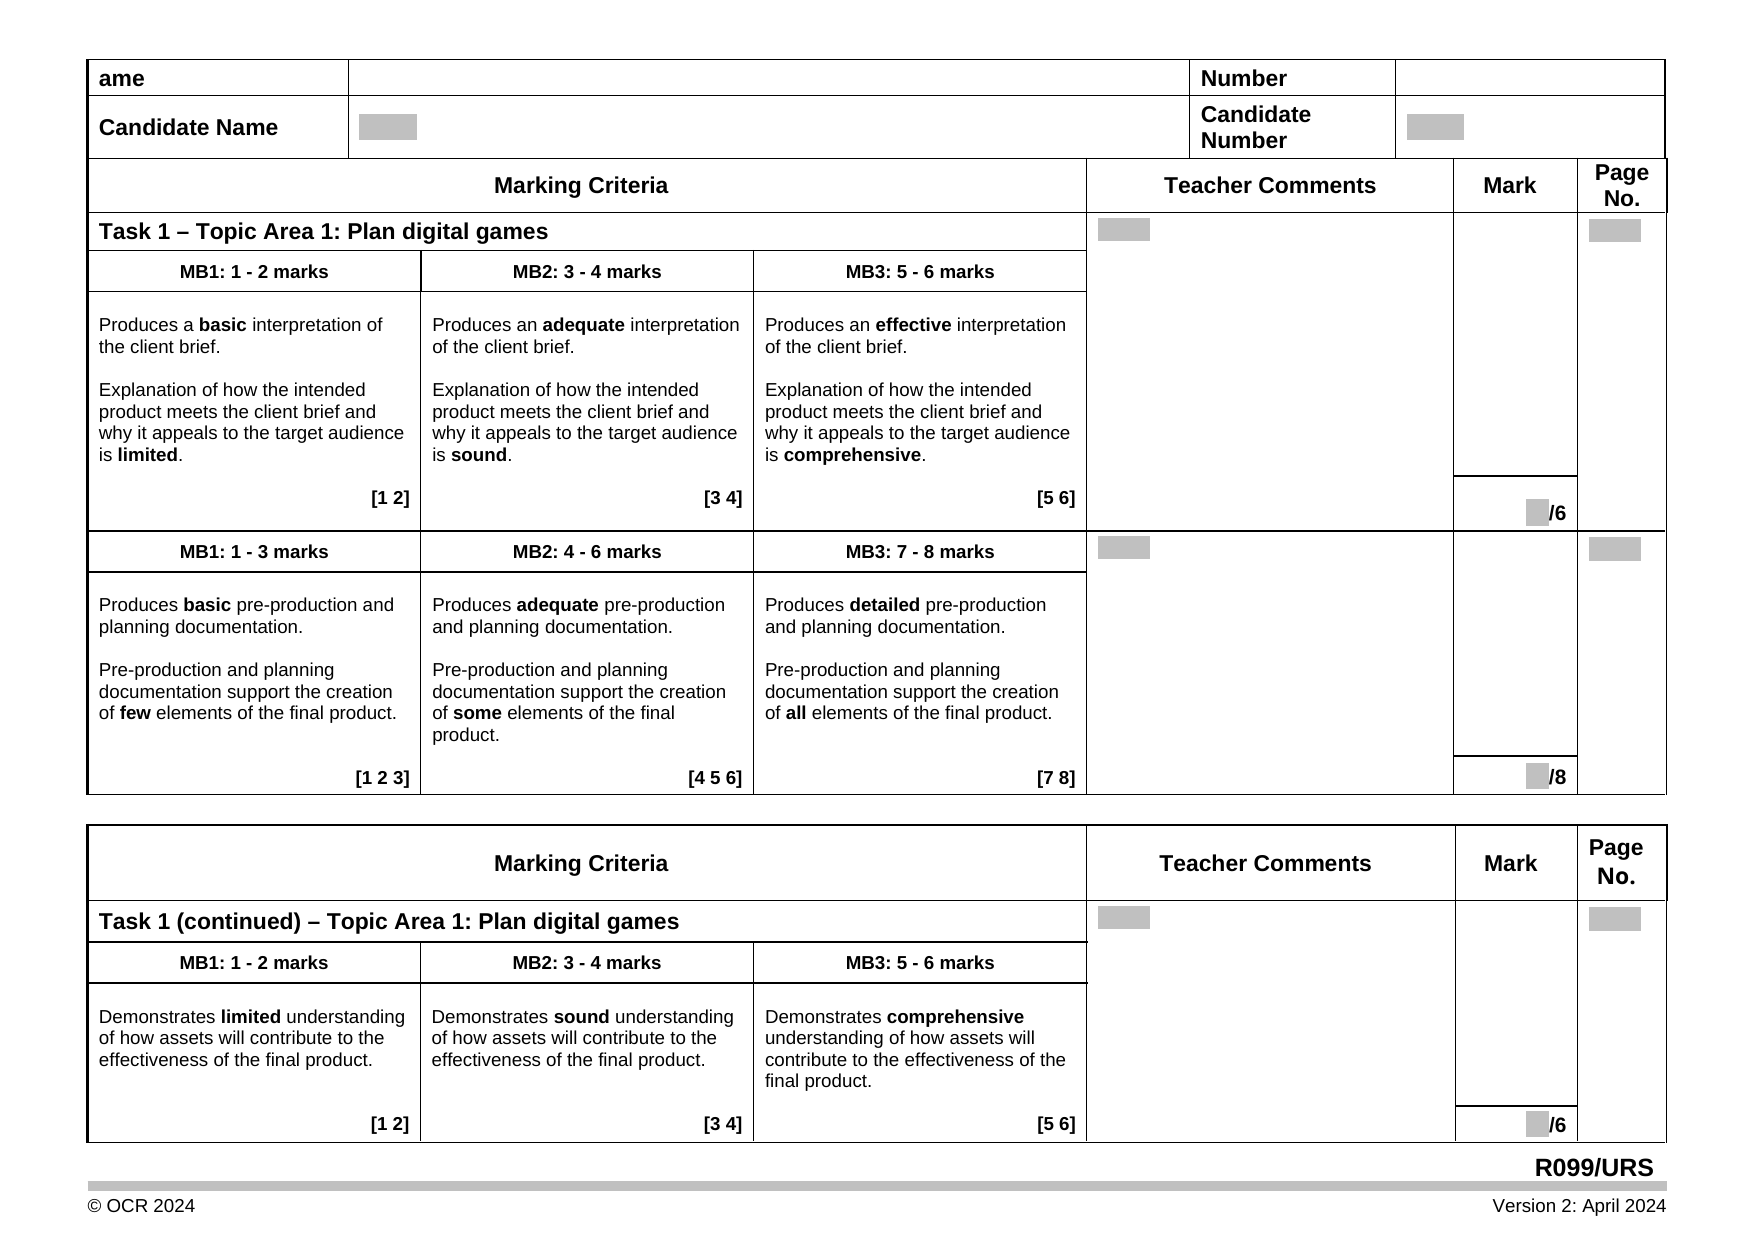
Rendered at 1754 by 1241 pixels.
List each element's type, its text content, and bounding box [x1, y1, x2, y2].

table_cell [1454, 213, 1577, 475]
table_cell MB2: 3 - 4 marks [421, 943, 753, 982]
table_header Page No. [1578, 826, 1666, 900]
table_cell Produces a basic interpretation of the client brief. Explanation of how the intended product meets the client brief and why it appeals to the target audience is limited. [1 2] [89, 292, 420, 530]
table_cell Produces basic pre-production and planning documentation. Pre-production and planning documentation support the creation of few elements of the final product. [1 2 3] [89, 573, 420, 794]
table_cell Demonstrates comprehensive understanding of how assets will contribute to the effectiveness of the final product. [5 6] [754, 984, 1086, 1141]
table_cell MB1: 1 - 2 marks [89, 943, 420, 982]
table_cell [1396, 60, 1664, 95]
table_cell Produces an effective interpretation of the client brief. Explanation of how the intended product meets the client brief and why it appeals to the target audience is comprehensive. [5 6] [754, 292, 1086, 530]
table_cell [1087, 532, 1453, 794]
table_cell Demonstrates sound understanding of how assets will contribute to the effectiveness of the final product. [3 4] [421, 984, 753, 1141]
table_cell MB3: 7 - 8 marks [754, 532, 1086, 571]
table_cell [1454, 532, 1577, 755]
table_cell MB3: 5 - 6 marks [754, 943, 1086, 982]
table_cell Page No. [1578, 159, 1666, 212]
table_cell Task 1 – Topic Area 1: Plan digital games [89, 213, 1086, 250]
table_cell MB2: 4 - 6 marks [421, 532, 753, 571]
table_cell [349, 96, 1189, 157]
table_cell [1578, 530, 1666, 794]
table_cell Centre Number [1190, 60, 1395, 95]
table_cell Produces adequate pre-production and planning documentation. Pre-production and planning documentation support the creation of some elements of the final product. [4 5 6] [421, 573, 753, 794]
table_cell MB2: 3 - 4 marks [422, 251, 753, 291]
table_cell Produces detailed pre-production and planning documentation. Pre-production and planning documentation support the creation of all elements of the final product. [7 8] [754, 573, 1086, 794]
table_cell Task 1 (continued) – Topic Area 1: Plan digital games [89, 901, 1086, 941]
table_header Marking Criteria [89, 826, 1086, 900]
table_header Mark [1456, 826, 1577, 900]
table_cell Demonstrates limited understanding of how assets will contribute to the effectiveness of the final product. [1 2] [89, 984, 420, 1141]
table_cell /6 [1456, 1107, 1577, 1141]
table_cell [1087, 213, 1453, 530]
table_cell MB1: 1 - 2 marks [89, 251, 420, 291]
table_cell [1578, 212, 1666, 530]
table_cell Produces an adequate interpretation of the client brief. Explanation of how the intended product meets the client brief and why it appeals to the target audience is sound. [3 4] [421, 292, 753, 530]
table_cell /6 [1454, 477, 1577, 530]
table_cell Candidate Number [1190, 96, 1395, 157]
table_cell [1087, 901, 1455, 1141]
table_cell Teacher Comments [1087, 159, 1453, 212]
table_header Teacher Comments [1087, 826, 1455, 900]
table_cell [349, 60, 1189, 95]
table_cell [1578, 900, 1666, 1141]
table_cell [1456, 901, 1577, 1105]
table_cell [1396, 96, 1664, 157]
table_cell MB1: 1 - 3 marks [89, 532, 420, 571]
table_cell MB3: 5 - 6 marks [754, 251, 1086, 291]
table_cell Centre Name [89, 60, 348, 95]
table_cell Mark [1454, 159, 1577, 212]
table_cell /8 [1454, 757, 1577, 794]
table_cell Candidate Name [89, 96, 348, 157]
table_cell Marking Criteria [89, 159, 1086, 212]
